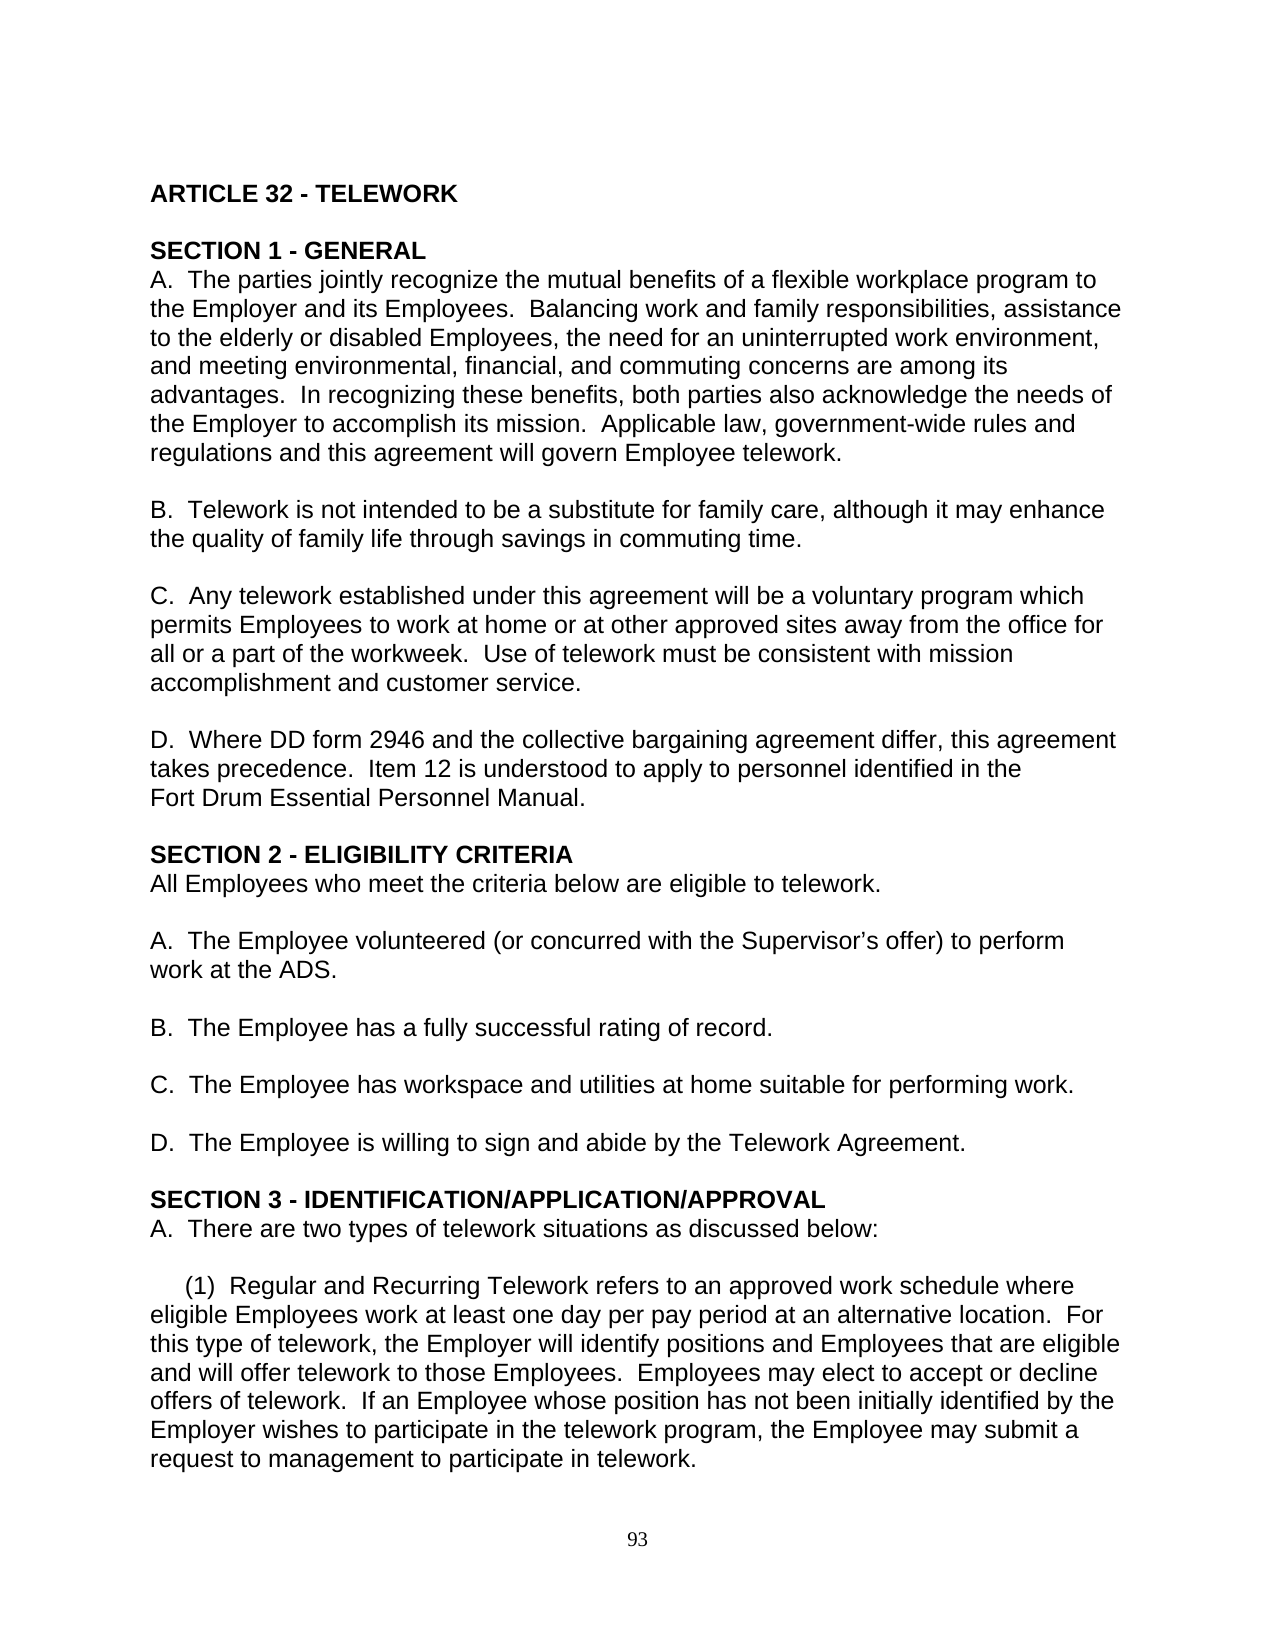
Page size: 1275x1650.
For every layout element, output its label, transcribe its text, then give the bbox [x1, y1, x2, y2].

text A. The parties jointly recognize the mutual benefits of a flexible workplace program to the Employer and its Employees. Balancing work and family responsibilities, assistance to the elderly or disabled Employees, the need for an uninterrupted work environment, and meeting environmental, financial, and commuting concerns are among its advantages. In recognizing these benefits, both parties also acknowledge the needs of the Employer to accomplish its mission. Applicable law, government-wide rules and regulations and this agreement will govern Employee telework. [150, 265, 1125, 466]
text SECTION 2 - ELIGIBILITY CRITERIA [150, 840, 1125, 869]
text C. Any telework established under this agreement will be a voluntary program which permits Employees to work at home or at other approved sites away from the office for all or a part of the workweek. Use of telework must be consistent with mission accomplishment and customer service. [150, 581, 1125, 696]
text All Employees who meet the criteria below are eligible to telework. [150, 869, 1125, 897]
text B. The Employee has a fully successful rating of record. [150, 1012, 1125, 1041]
text SECTION 1 - GENERAL [150, 236, 1125, 265]
text B. Telework is not intended to be a substitute for family care, although it may enhance the quality of family life through savings in commuting time. [150, 495, 1125, 552]
text A. There are two types of telework situations as discussed below: [150, 1214, 1125, 1242]
text SECTION 3 - IDENTIFICATION/APPLICATION/APPROVAL [150, 1185, 1125, 1214]
text D. Where DD form 2946 and the collective bargaining agreement differ, this agreement takes precedence. Item 12 is understood to apply to personnel identified in the [150, 725, 1125, 782]
text A. The Employee volunteered (or concurred with the Supervisor’s offer) to perform work at the ADS. [150, 926, 1125, 984]
subtitle ARTICLE 32 - TELEWORK [150, 179, 1125, 207]
text (1) Regular and Recurring Telework refers to an approved work schedule where eligible Employees work at least one day per pay period at an alternative location. For this type of telework, the Employer will identify positions and Employees that are eligible and will offer telework to those Employees. Employees may elect to accept or decline offers of telework. If an Employee whose position has not been initially identified by the Employer wishes to participate in the telework program, the Employee may submit a request to management to participate in telework. [150, 1271, 1125, 1472]
text D. The Employee is willing to sign and abide by the Telework Agreement. [150, 1127, 1125, 1156]
text C. The Employee has workspace and utilities at home suitable for performing work. [150, 1070, 1125, 1099]
text Fort Drum Essential Personnel Manual. [150, 782, 1125, 811]
